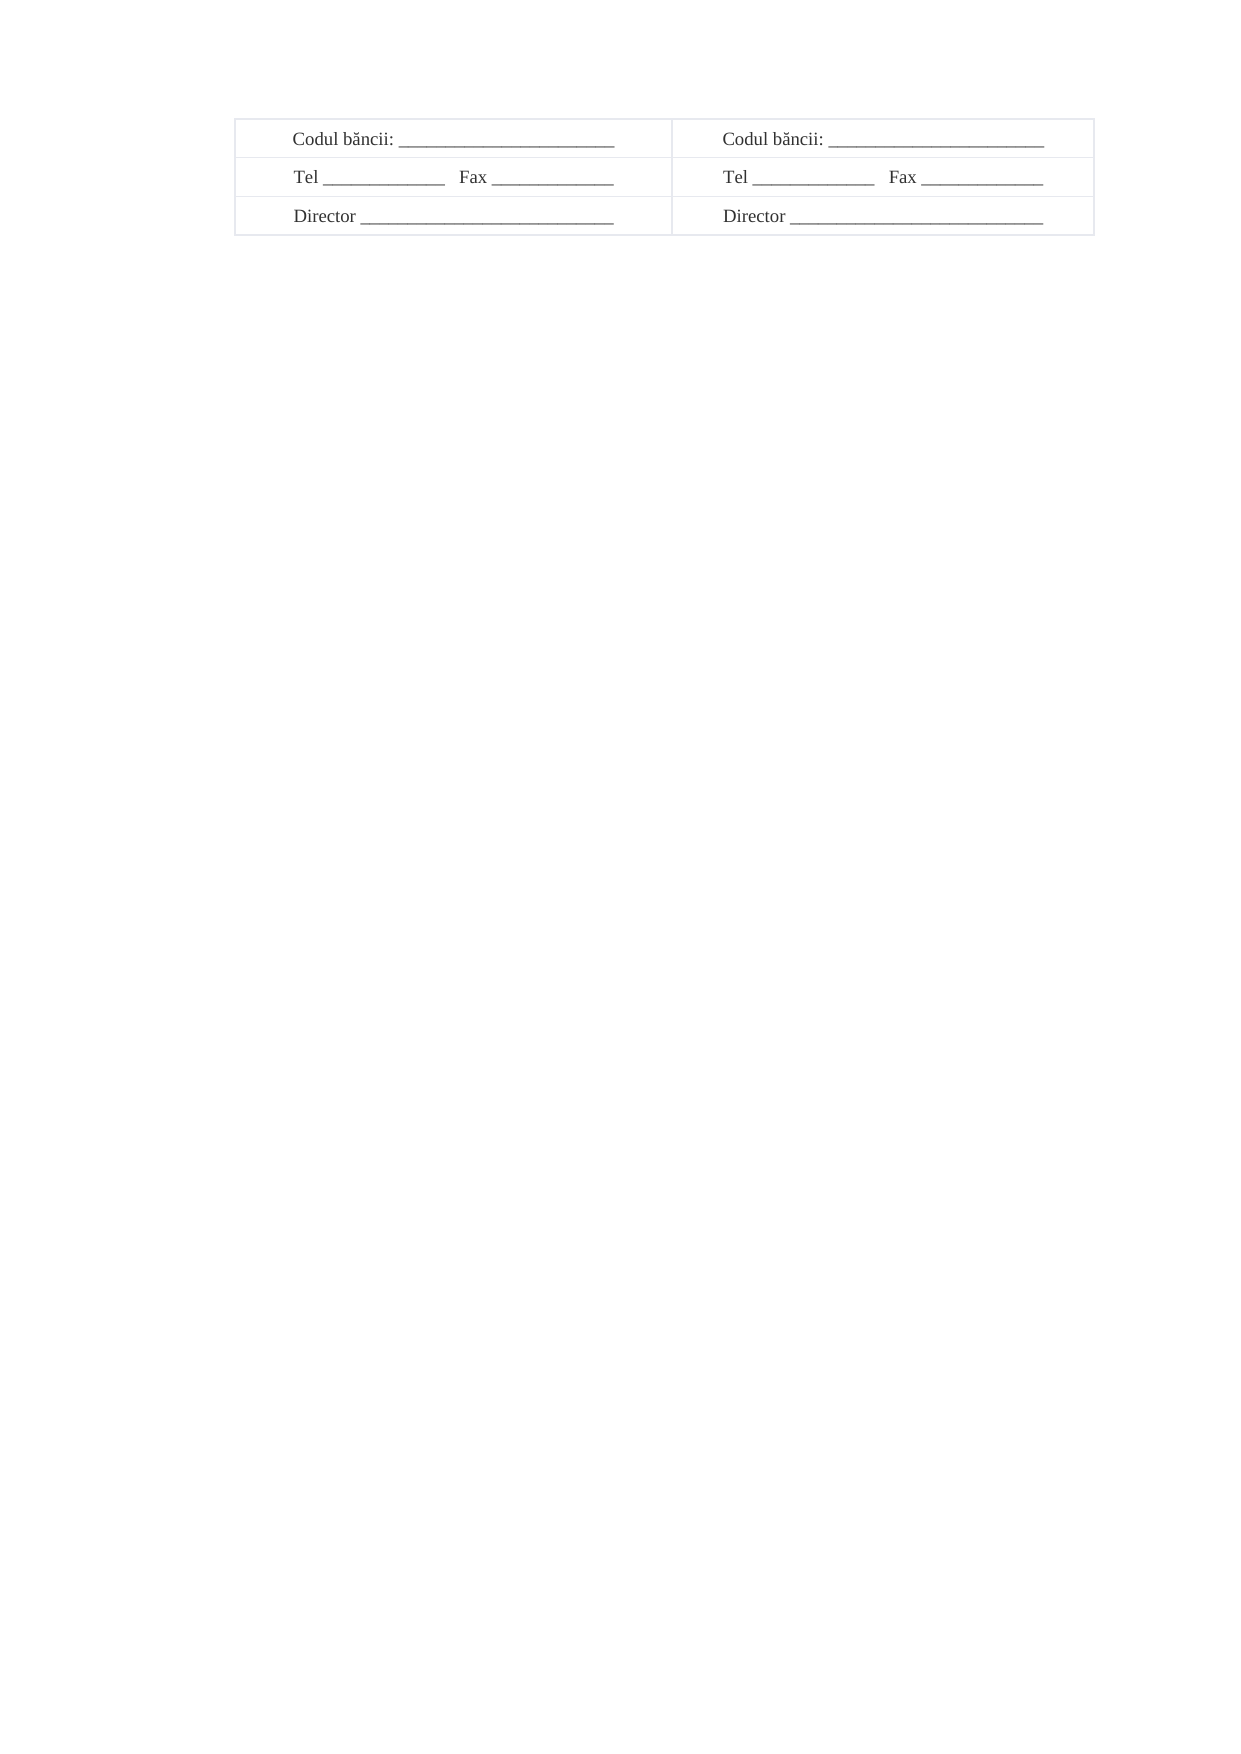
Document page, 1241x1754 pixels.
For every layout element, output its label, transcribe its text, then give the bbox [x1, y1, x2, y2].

table_cell Tel _____________ Fax _____________ [236, 158, 671, 196]
table_cell Tel _____________ Fax _____________ [673, 158, 1093, 196]
table_cell Director ___________________________ [673, 197, 1093, 234]
table_cell Director ___________________________ [236, 197, 671, 234]
table_cell Codul băncii: _______________________ [236, 120, 671, 157]
table_cell Codul băncii: _______________________ [673, 120, 1093, 157]
